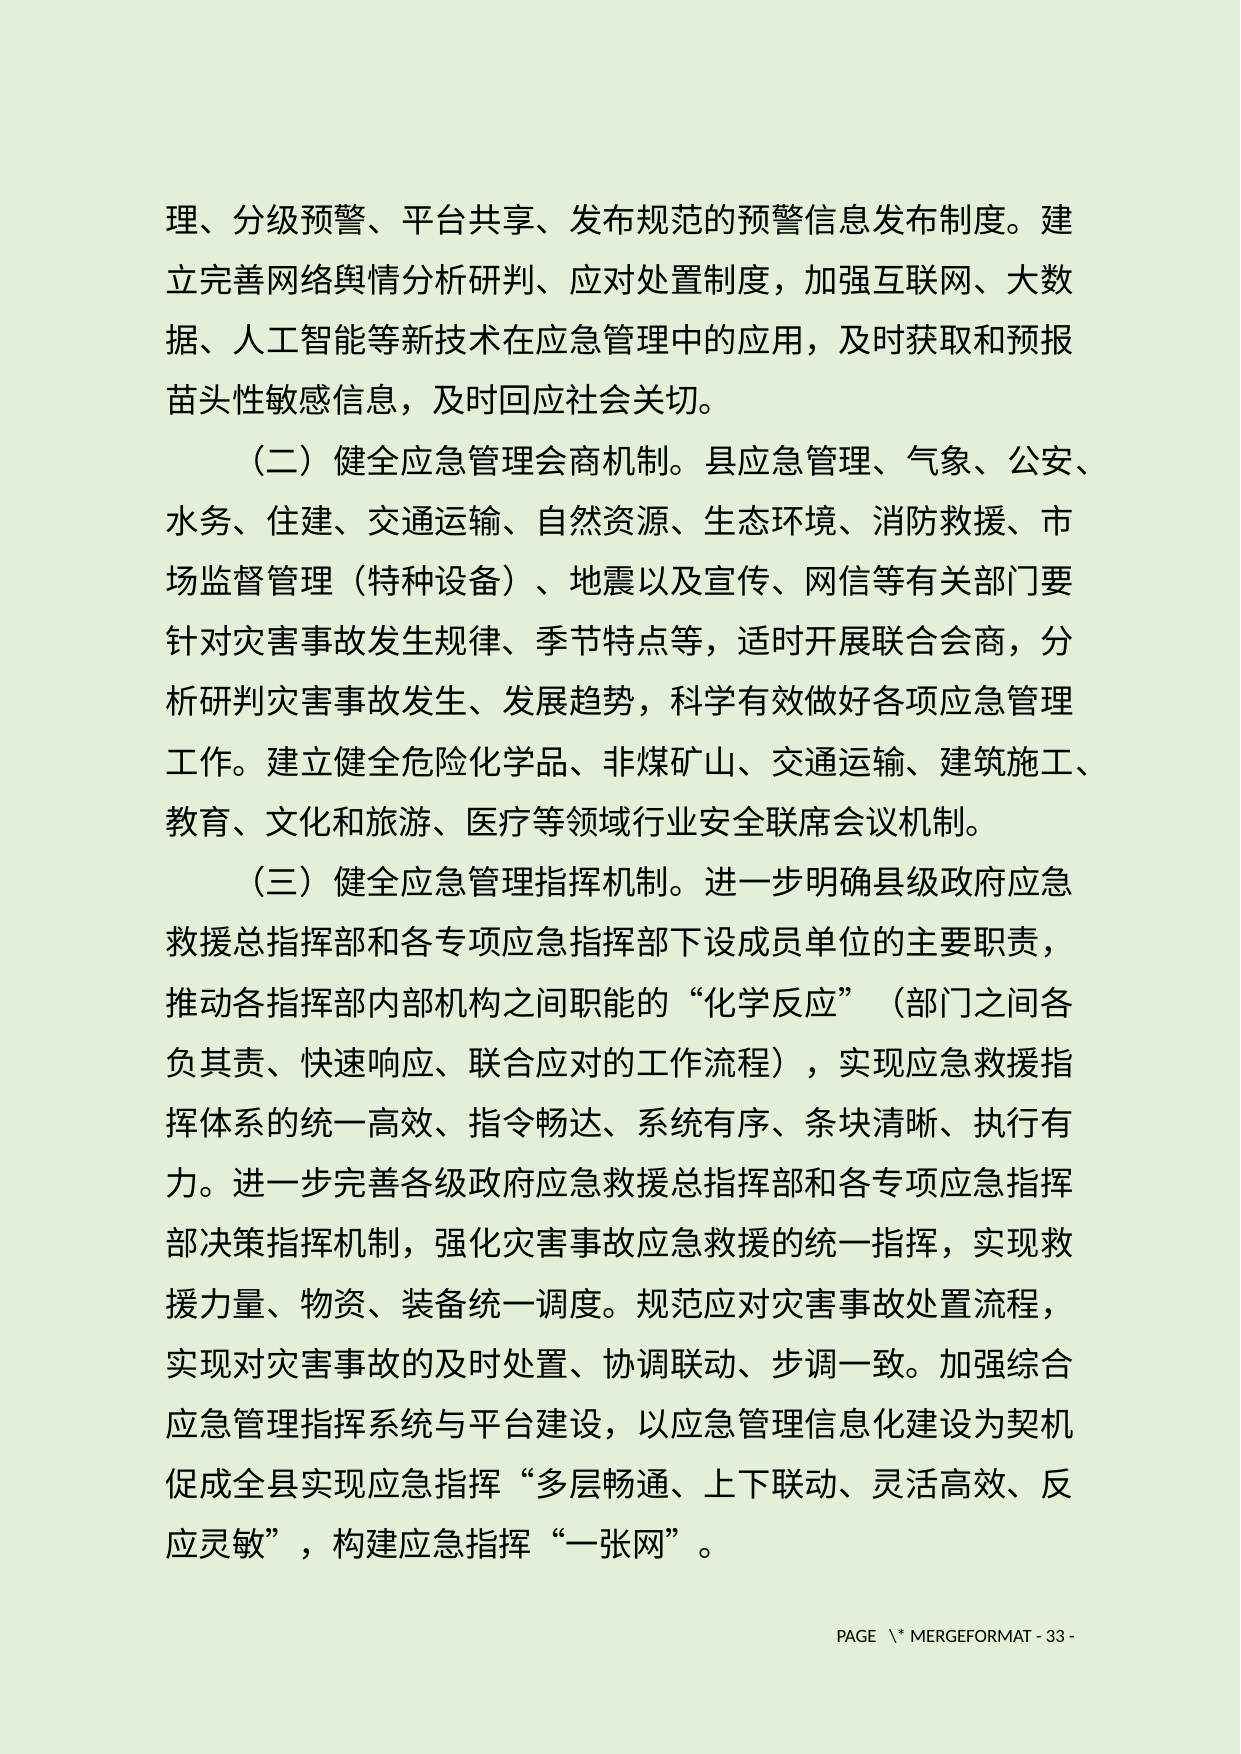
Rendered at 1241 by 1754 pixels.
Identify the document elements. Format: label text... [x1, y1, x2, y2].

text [165, 184, 1075, 425]
text （三）健全应急管理指挥机制。进一步明确县级政府应急救援总指挥部和各专项应急指挥部下设成员单位的主要职责，推动各指挥部内部机构之间职能的“化学反应”（部门之间各负其责、快速响应、联合应对的工作流程），实现应急救援指挥体系的统一高效、指令畅达、系统有序、条块清晰、执行有力。进一步完善各级政府应急救援总指挥部和各专项应急指挥部决策指挥机制，强化灾害事故应急救援的统一指挥，实现救援力量、物资、装备统一调度。规范应对灾害事故处置流程，实现对灾害事故的及时处置、协调联动、步调一致。加强综合应急管理指挥系统与平台建设，以应急管理信息化建设为契机促成全县实现应急指挥“多层畅通、上下联动、灵活高效、反应灵敏”，构建应急指挥“一张网”。 [165, 846, 1075, 1569]
text （二）健全应急管理会商机制。县应急管理、气象、公安、水务、住建、交通运输、自然资源、生态环境、消防救援、市场监督管理（特种设备）、地震以及宣传、网信等有关部门要针对灾害事故发生规律、季节特点等，适时开展联合会商，分析研判灾害事故发生、发展趋势，科学有效做好各项应急管理工作。建立健全危险化学品、非煤矿山、交通运输、建筑施工、教育、文化和旅游、医疗等领域行业安全联席会议机制。 [165, 425, 1075, 846]
